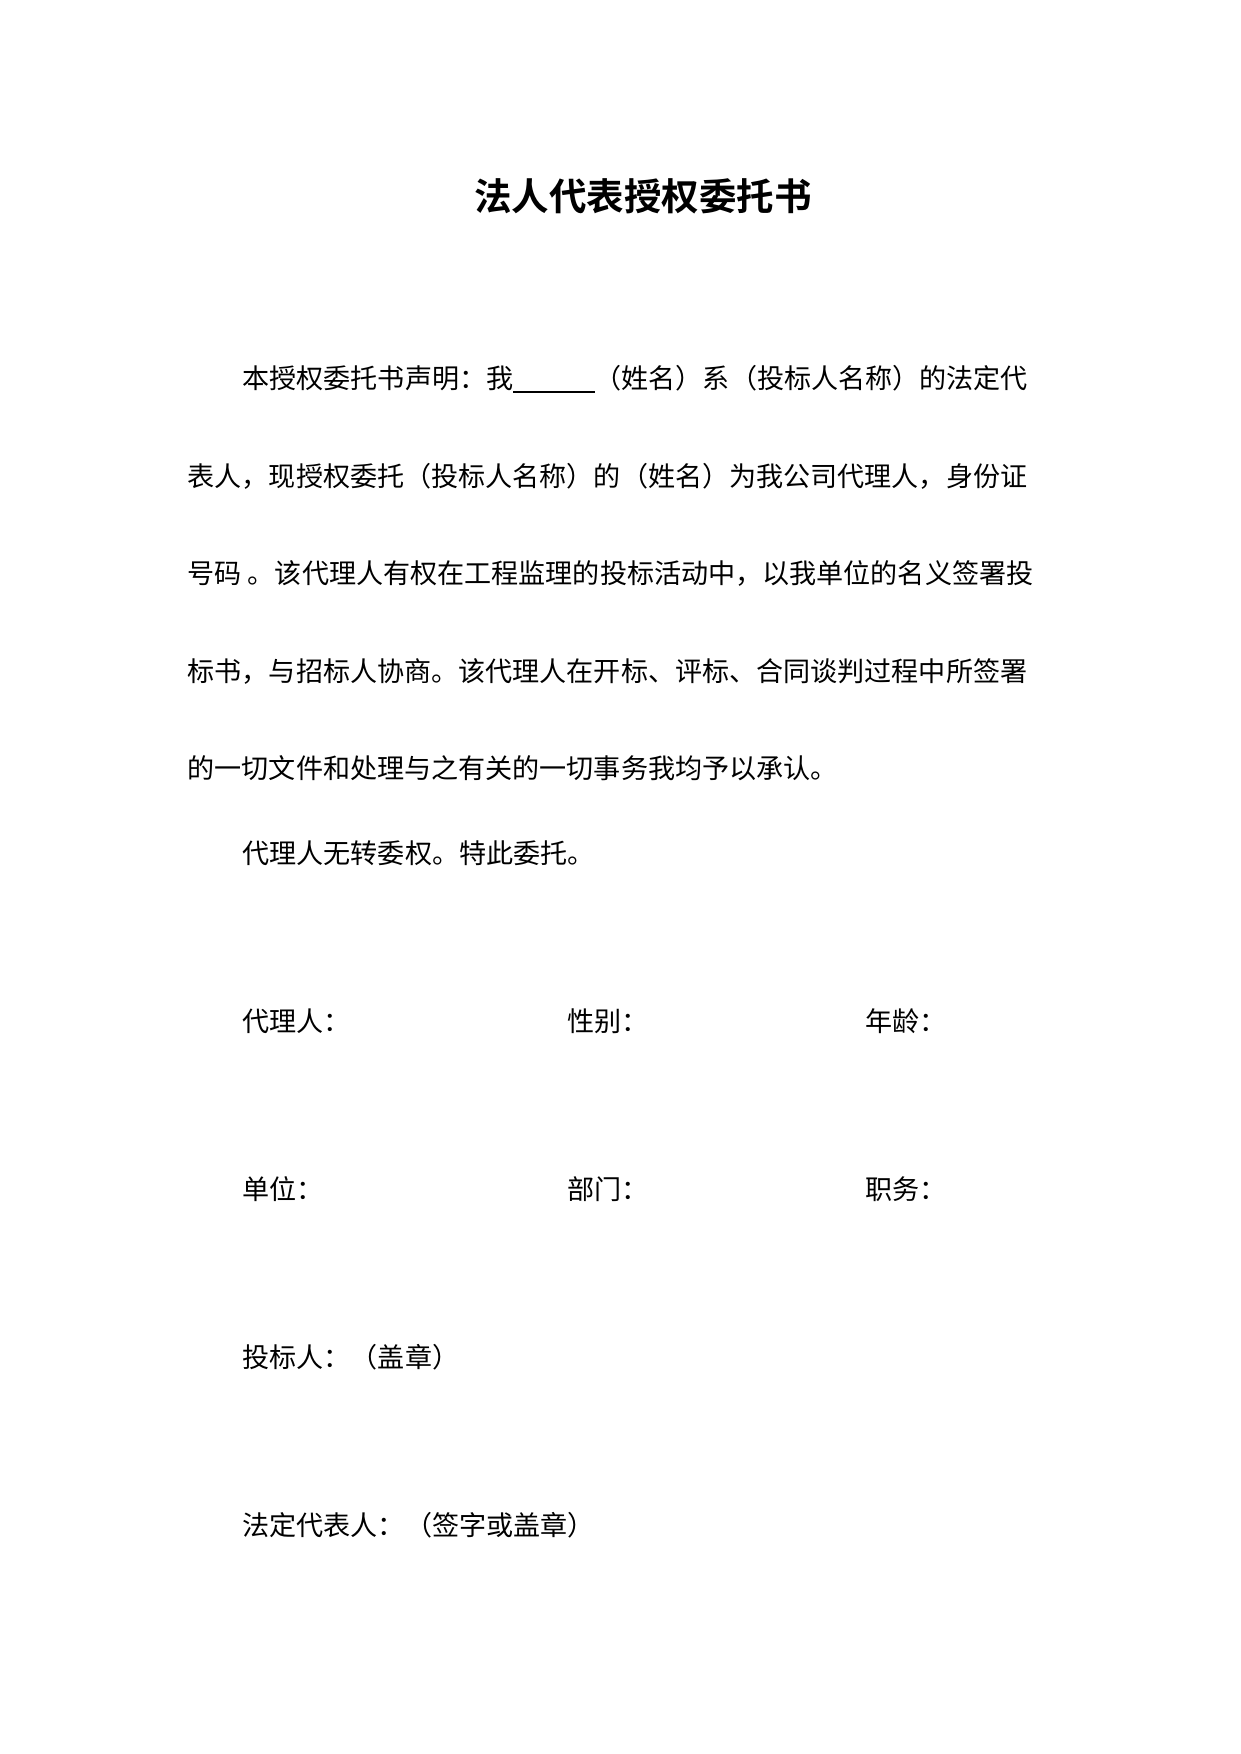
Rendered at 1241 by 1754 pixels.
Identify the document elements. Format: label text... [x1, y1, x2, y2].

text 投标人：（盖章） [187, 1323, 1051, 1388]
text 代理人无转委权。特此委托。 [187, 819, 1051, 884]
text 法定代表人：（签字或盖章） [187, 1491, 1051, 1556]
text 本授权委托书声明：我 （姓名）系（投标人名称）的法定代表人，现授权委托（投标人名称）的（姓名）为我公司代理人，身份证号码 。该代理人有权在工程监理的投标活动中，以我单位的名义签署投标书，与招标人协商。该代理人在开标、评标、合同谈判过程中所签署的一切文件和处理与之有关的一切事务我均予以承认。 [187, 344, 1051, 799]
text 单位： 部门： 职务： [187, 1155, 1051, 1220]
text 代理人： 性别： 年龄： [187, 987, 1051, 1052]
text 法人代表授权委托书 [187, 162, 1053, 227]
